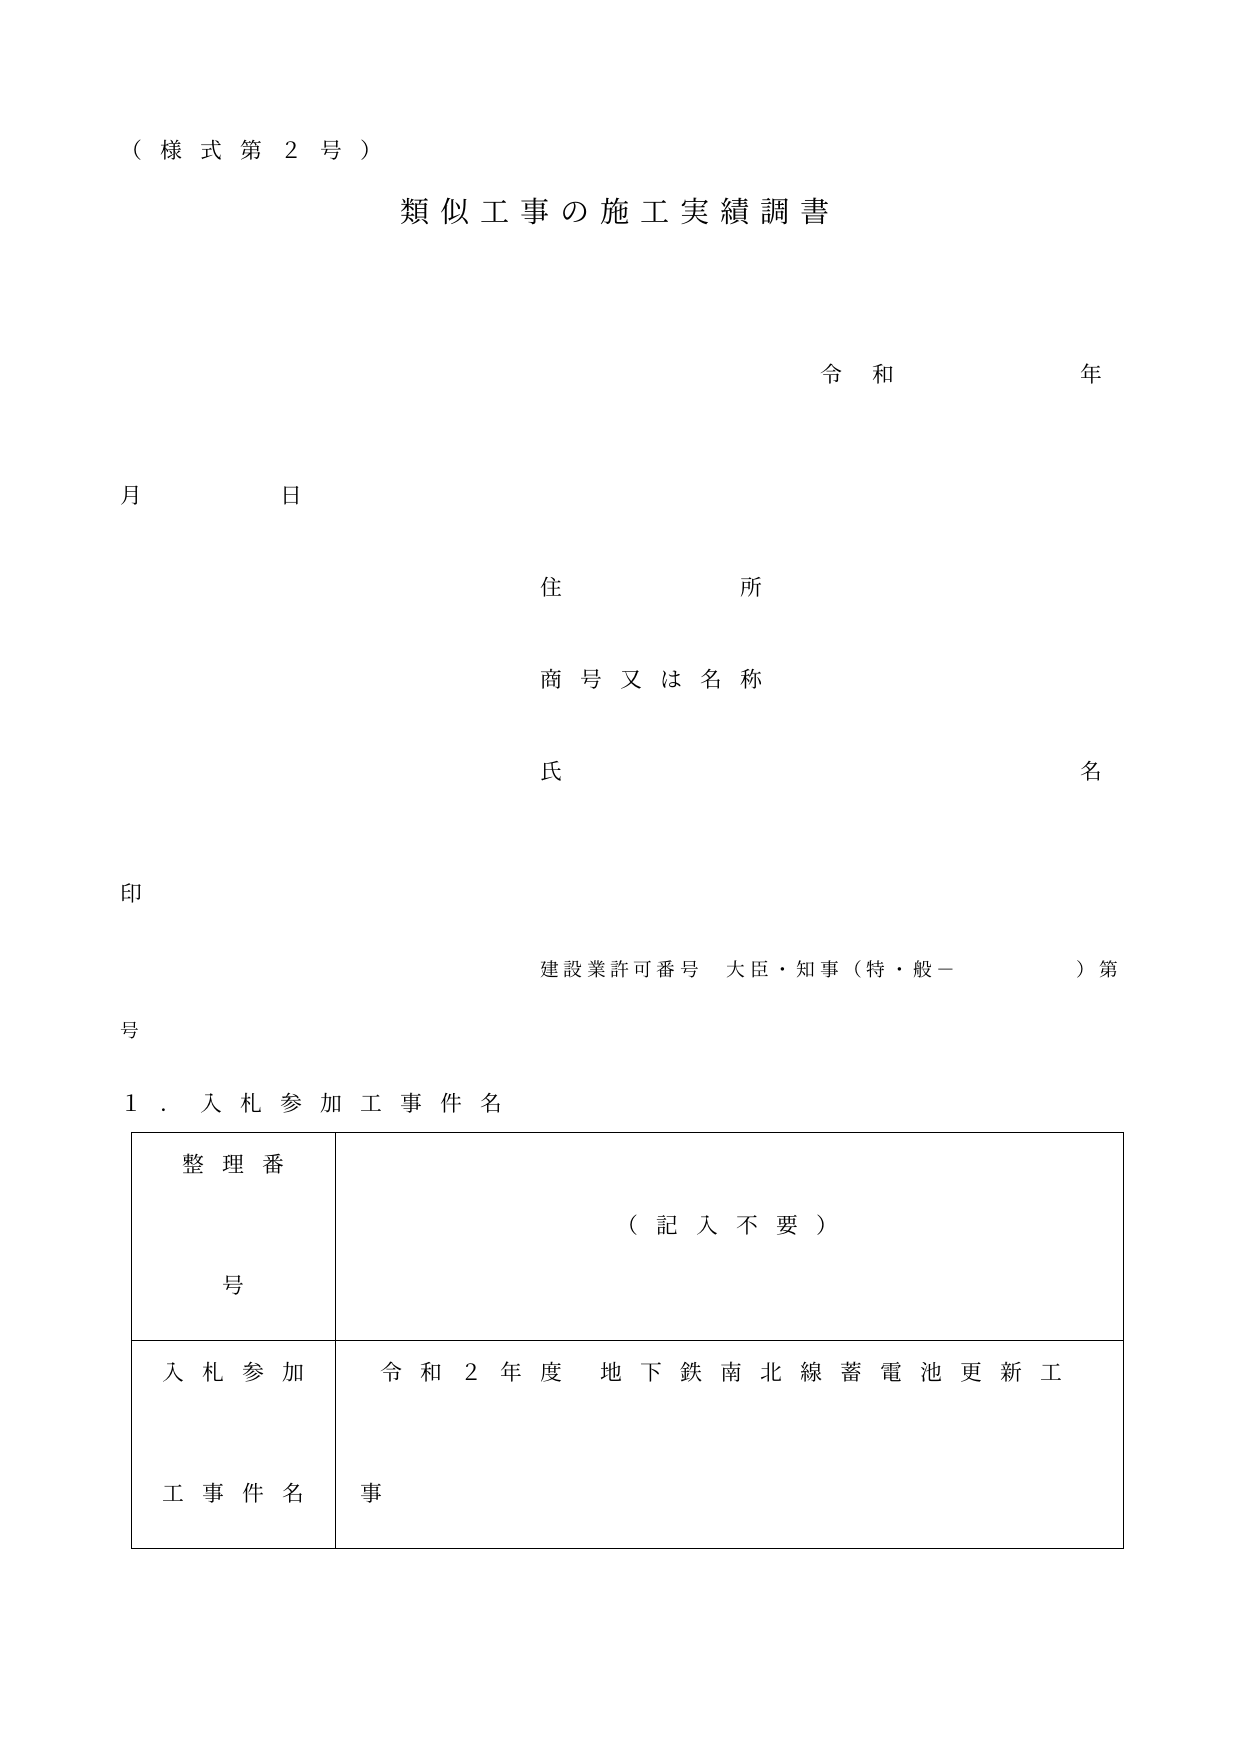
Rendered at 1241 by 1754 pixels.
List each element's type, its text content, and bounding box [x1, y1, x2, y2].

text 商号又は名称 [120, 648, 1120, 708]
text 住 所 [120, 556, 1120, 616]
table_header 整理番号 [132, 1133, 335, 1340]
text １．入札参加工事件名 [120, 1071, 1120, 1132]
table_cell 入札参加工事件名 [132, 1341, 335, 1548]
table_header （記入不要） [336, 1133, 1123, 1340]
text 令和 年 月 日 [120, 342, 1120, 524]
text 類似工事の施工実績調書 [120, 180, 1120, 240]
text 建設業許可番号 大臣・知事（特・般－ ）第 号 [120, 953, 1120, 1044]
text 氏 名 印 [120, 740, 1120, 922]
text （様式第２号） [120, 119, 1120, 180]
table_cell 令和２年度 地下鉄南北線蓄電池更新工事 [336, 1341, 1123, 1548]
